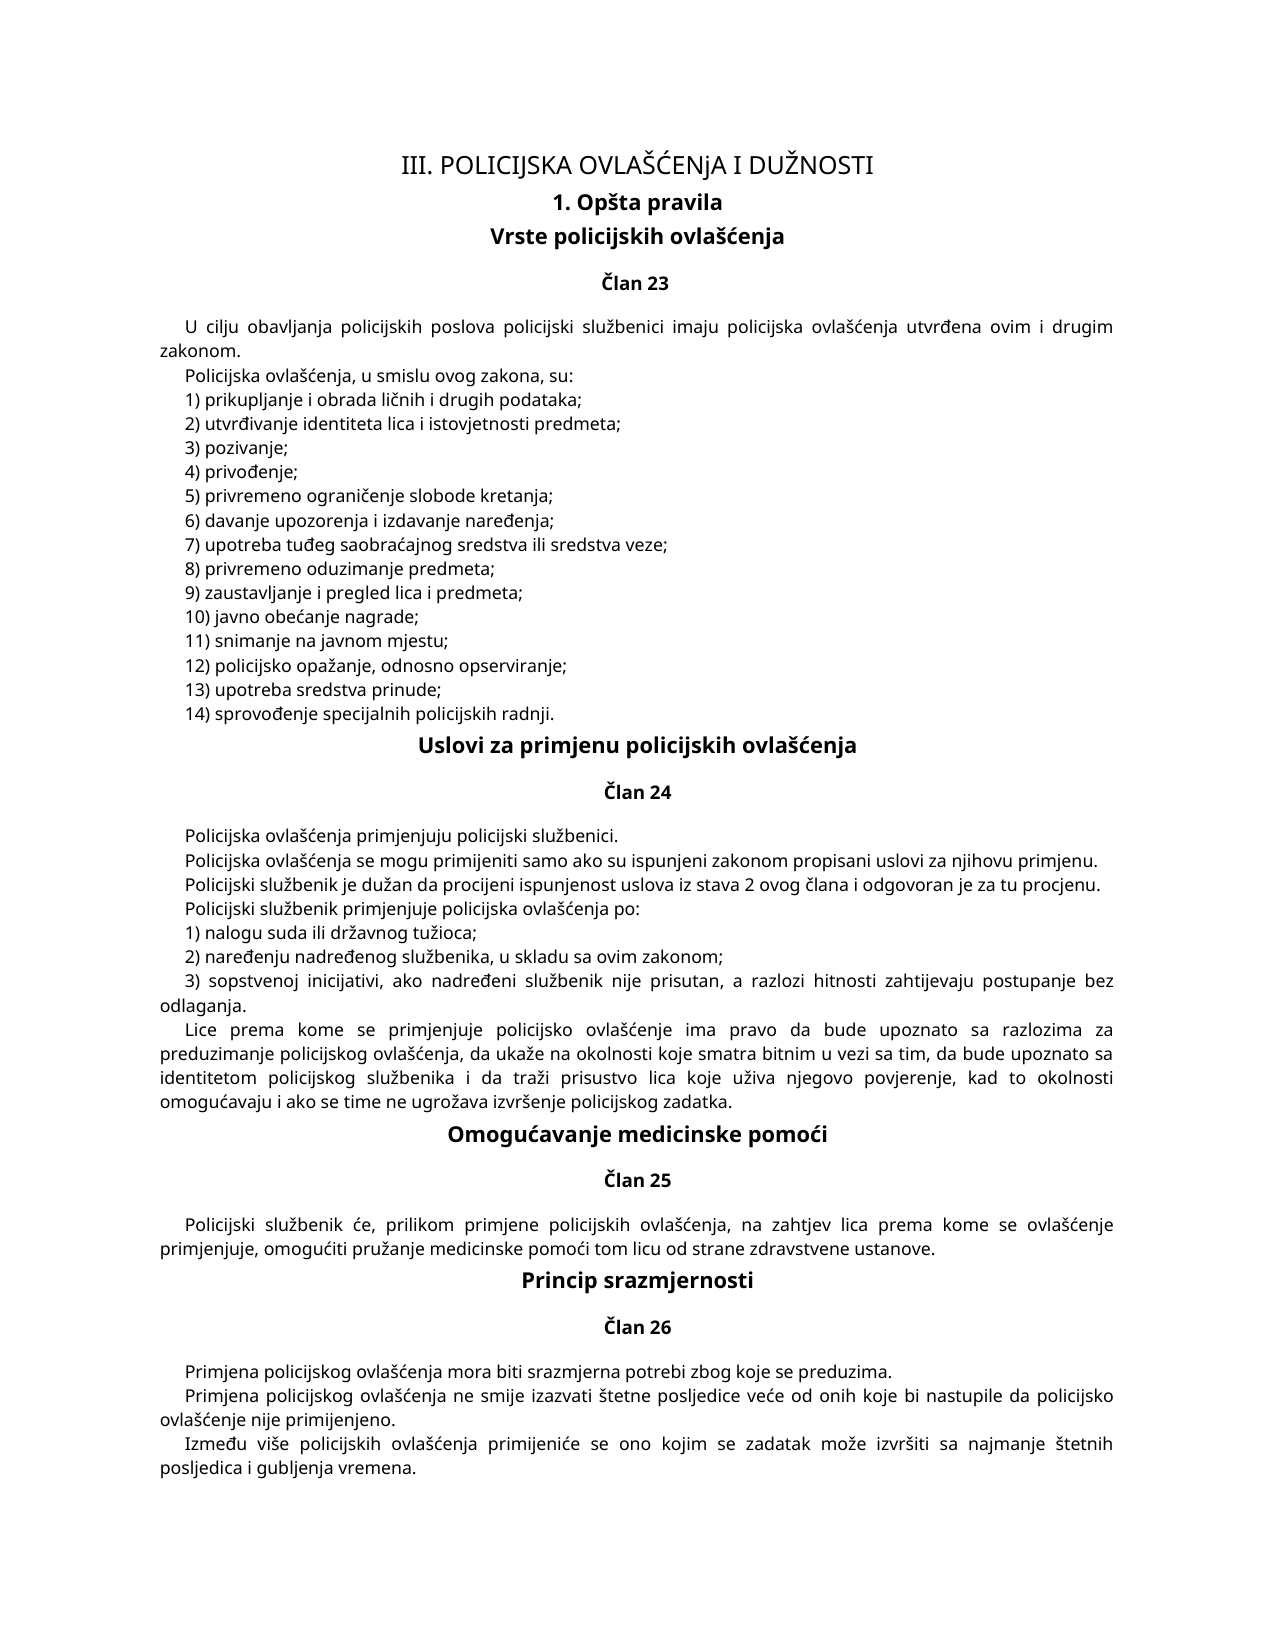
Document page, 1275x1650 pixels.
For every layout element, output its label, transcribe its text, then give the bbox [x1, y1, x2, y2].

text Policijski službenik primjenjuje policijska ovlašćenja po: [159, 896, 1115, 921]
text 2) utvrđivanje identiteta lica i istovjetnosti predmeta; [159, 411, 1115, 436]
text Policijski službenik će, prilikom primjene policijskih ovlašćenja, na zahtjev lica prema kome se ovlašćenje primjenjuje, omogućiti pružanje medicinske pomoći tom licu od strane zdravstvene ustanove. [159, 1212, 1115, 1261]
text Vrste policijskih ovlašćenja [148, 221, 1127, 251]
text Primjena policijskog ovlašćenja ne smije izazvati štetne posljedice veće od onih koje bi nastupile da policijsko ovlašćenje nije primijenjeno. [159, 1383, 1115, 1432]
text 3) pozivanje; [159, 436, 1115, 460]
text Princip srazmjernosti [148, 1266, 1127, 1295]
text III. POLICIJSKA OVLAŠĆENjA I DUŽNOSTI [148, 148, 1127, 182]
text Uslovi za primjenu policijskih ovlašćenja [148, 730, 1127, 760]
text Policijska ovlašćenja primjenjuju policijski službenici. [159, 824, 1115, 848]
text 4) privođenje; [159, 460, 1115, 484]
text 8) privremeno oduzimanje predmeta; [159, 556, 1115, 581]
text 3) sopstvenoj inicijativi, ako nadređeni službenik nije prisutan, a razlozi hitnosti zahtijevaju postupanje bez odlaganja. [159, 969, 1115, 1017]
text U cilju obavljanja policijskih poslova policijski službenici imaju policijska ovlašćenja utvrđena ovim i drugim zakonom. [159, 315, 1115, 363]
text Između više policijskih ovlašćenja primijeniće se ono kojim se zadatak može izvršiti sa najmanje štetnih posljedica i gubljenja vremena. [159, 1432, 1115, 1480]
text 13) upotreba sredstva prinude; [159, 677, 1115, 701]
text 9) zaustavljanje i pregled lica i predmeta; [159, 581, 1115, 605]
text Primjena policijskog ovlašćenja mora biti srazmjerna potrebi zbog koje se preduzima. [159, 1359, 1115, 1383]
text Član 25 [148, 1168, 1127, 1193]
text 1) prikupljanje i obrada ličnih i drugih podataka; [159, 387, 1115, 411]
text Član 23 ﻿ [148, 270, 1127, 296]
text 1. Opšta pravila [148, 186, 1127, 216]
text 11) snimanje na javnom mjestu; [159, 629, 1115, 653]
text Član 24 [148, 779, 1127, 805]
text Policijski službenik je dužan da procijeni ispunjenost uslova iz stava 2 ovog člana i odgovoran je za tu procjenu. [159, 872, 1115, 896]
text 7) upotreba tuđeg saobraćajnog sredstva ili sredstva veze; [159, 532, 1115, 556]
text 1) nalogu suda ili državnog tužioca; [159, 921, 1115, 945]
text Omogućavanje medicinske pomoći [148, 1119, 1127, 1148]
text Član 26 [148, 1314, 1127, 1340]
text 12) policijsko opažanje, odnosno opserviranje; [159, 653, 1115, 677]
text 10) javno obećanje nagrade; [159, 605, 1115, 629]
text 2) naređenju nadređenog službenika, u skladu sa ovim zakonom; [159, 945, 1115, 969]
text Lice prema kome se primjenjuje policijsko ovlašćenje ima pravo da bude upoznato sa razlozima za preduzimanje policijskog ovlašćenja, da ukaže na okolnosti koje smatra bitnim u vezi sa tim, da bude upoznato sa identitetom policijskog službenika i da traži prisustvo lica koje uživa njegovo povjerenje, kad to okolnosti omogućavaju i ako se time ne ugrožava izvršenje policijskog zadatka. [159, 1017, 1115, 1114]
text 6) davanje upozorenja i izdavanje naređenja; [159, 508, 1115, 532]
text Policijska ovlašćenja se mogu primijeniti samo ako su ispunjeni zakonom propisani uslovi za njihovu primjenu. [159, 848, 1115, 872]
text 14) sprovođenje specijalnih policijskih radnji. [159, 701, 1115, 726]
text Policijska ovlašćenja, u smislu ovog zakona, su: [159, 363, 1115, 387]
text 5) privremeno ograničenje slobode kretanja; [159, 484, 1115, 508]
